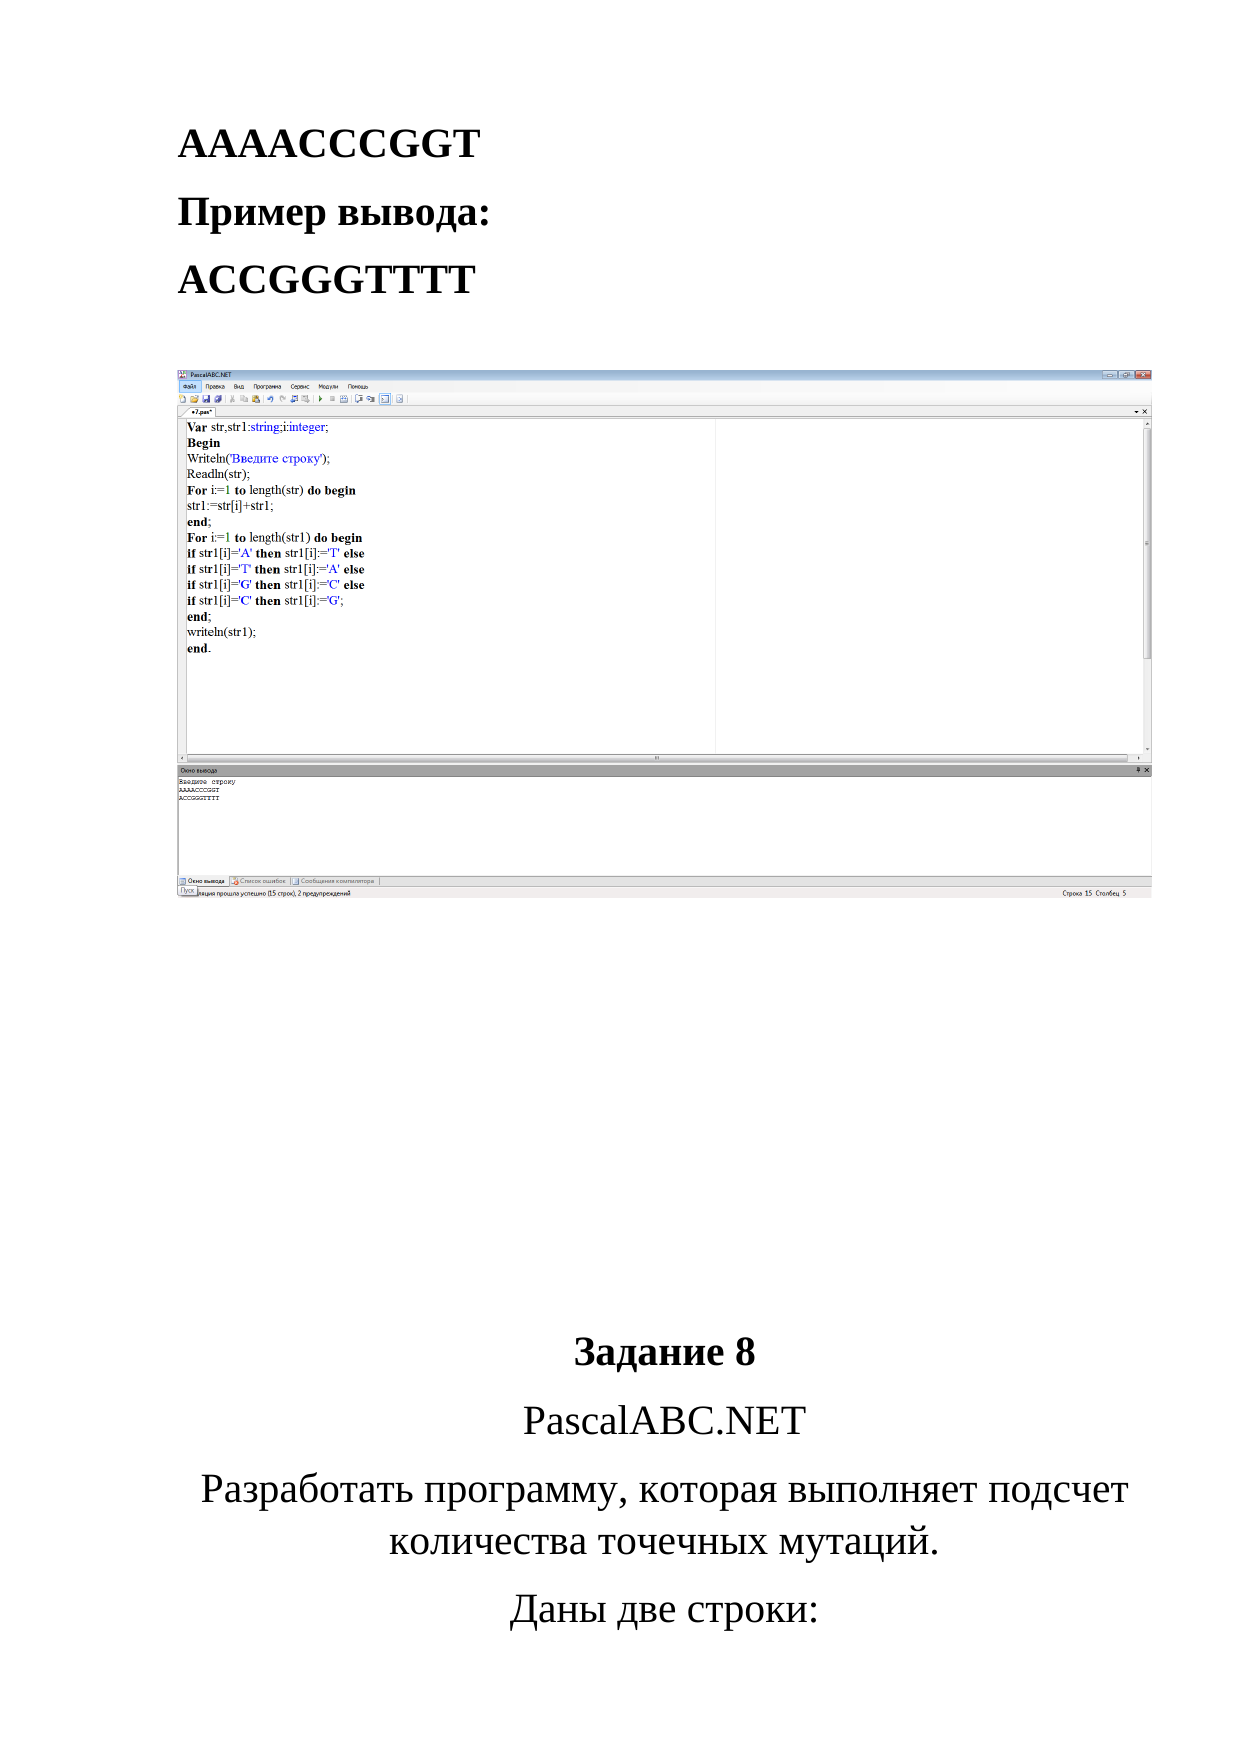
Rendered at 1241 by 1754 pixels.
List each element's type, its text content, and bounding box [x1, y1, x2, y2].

text Задание 8 [177, 1327, 1152, 1375]
text ACCGGGTTTT [177, 255, 1152, 303]
text Пример вывода: [177, 186, 1152, 234]
text AAAACCCGGT [177, 118, 1152, 166]
text PascalABC.NET [177, 1395, 1152, 1443]
text Разработать программу, которая выполняет подсчет количества точечных мутаций. [177, 1463, 1152, 1563]
text Даны две строки: [177, 1583, 1152, 1631]
picture [177, 370, 1152, 898]
